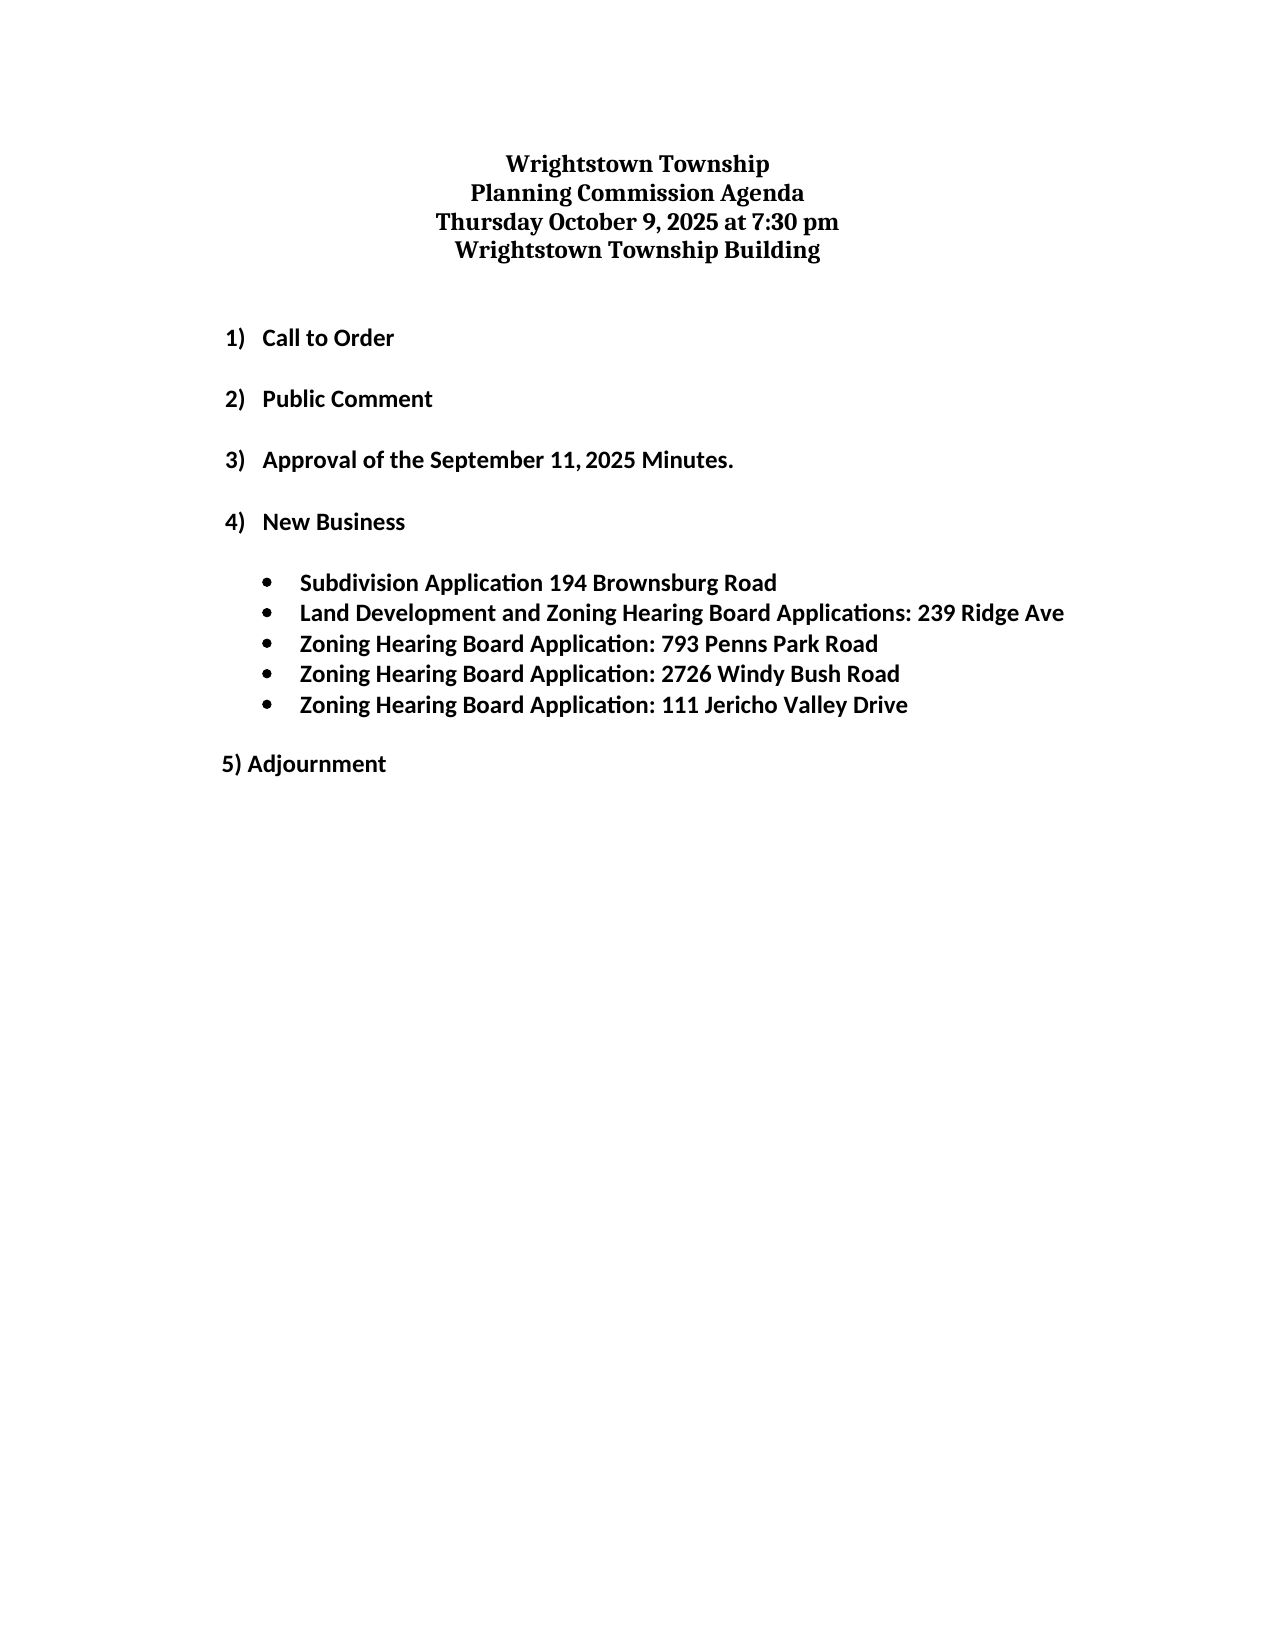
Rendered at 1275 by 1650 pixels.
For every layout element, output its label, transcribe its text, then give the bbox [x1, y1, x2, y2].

list Land Development and Zoning Hearing Board Applications: 239 Ridge Ave [262, 597, 1087, 628]
list Zoning Hearing Board Application: 2726 Windy Bush Road [262, 658, 1087, 689]
list Zoning Hearing Board Application: 793 Penns Park Road [262, 628, 1087, 658]
text 5) Adjournment [187, 748, 1087, 778]
list Approval of the September 11, 2025 Minutes. [225, 444, 1087, 475]
list New Business [225, 506, 1087, 536]
list Public Comment [225, 383, 1087, 414]
text Thursday October 9, 2025 at 7:30 pm [187, 207, 1087, 236]
list Call to Order [225, 322, 1087, 353]
list Subdivision Application 194 Brownsburg Road [262, 567, 1087, 597]
list Zoning Hearing Board Application: 111 Jericho Valley Drive [262, 689, 1087, 719]
text Planning Commission Agenda [187, 179, 1087, 207]
text Wrightstown Township Building [187, 236, 1087, 265]
text Wrightstown Township [187, 150, 1087, 179]
